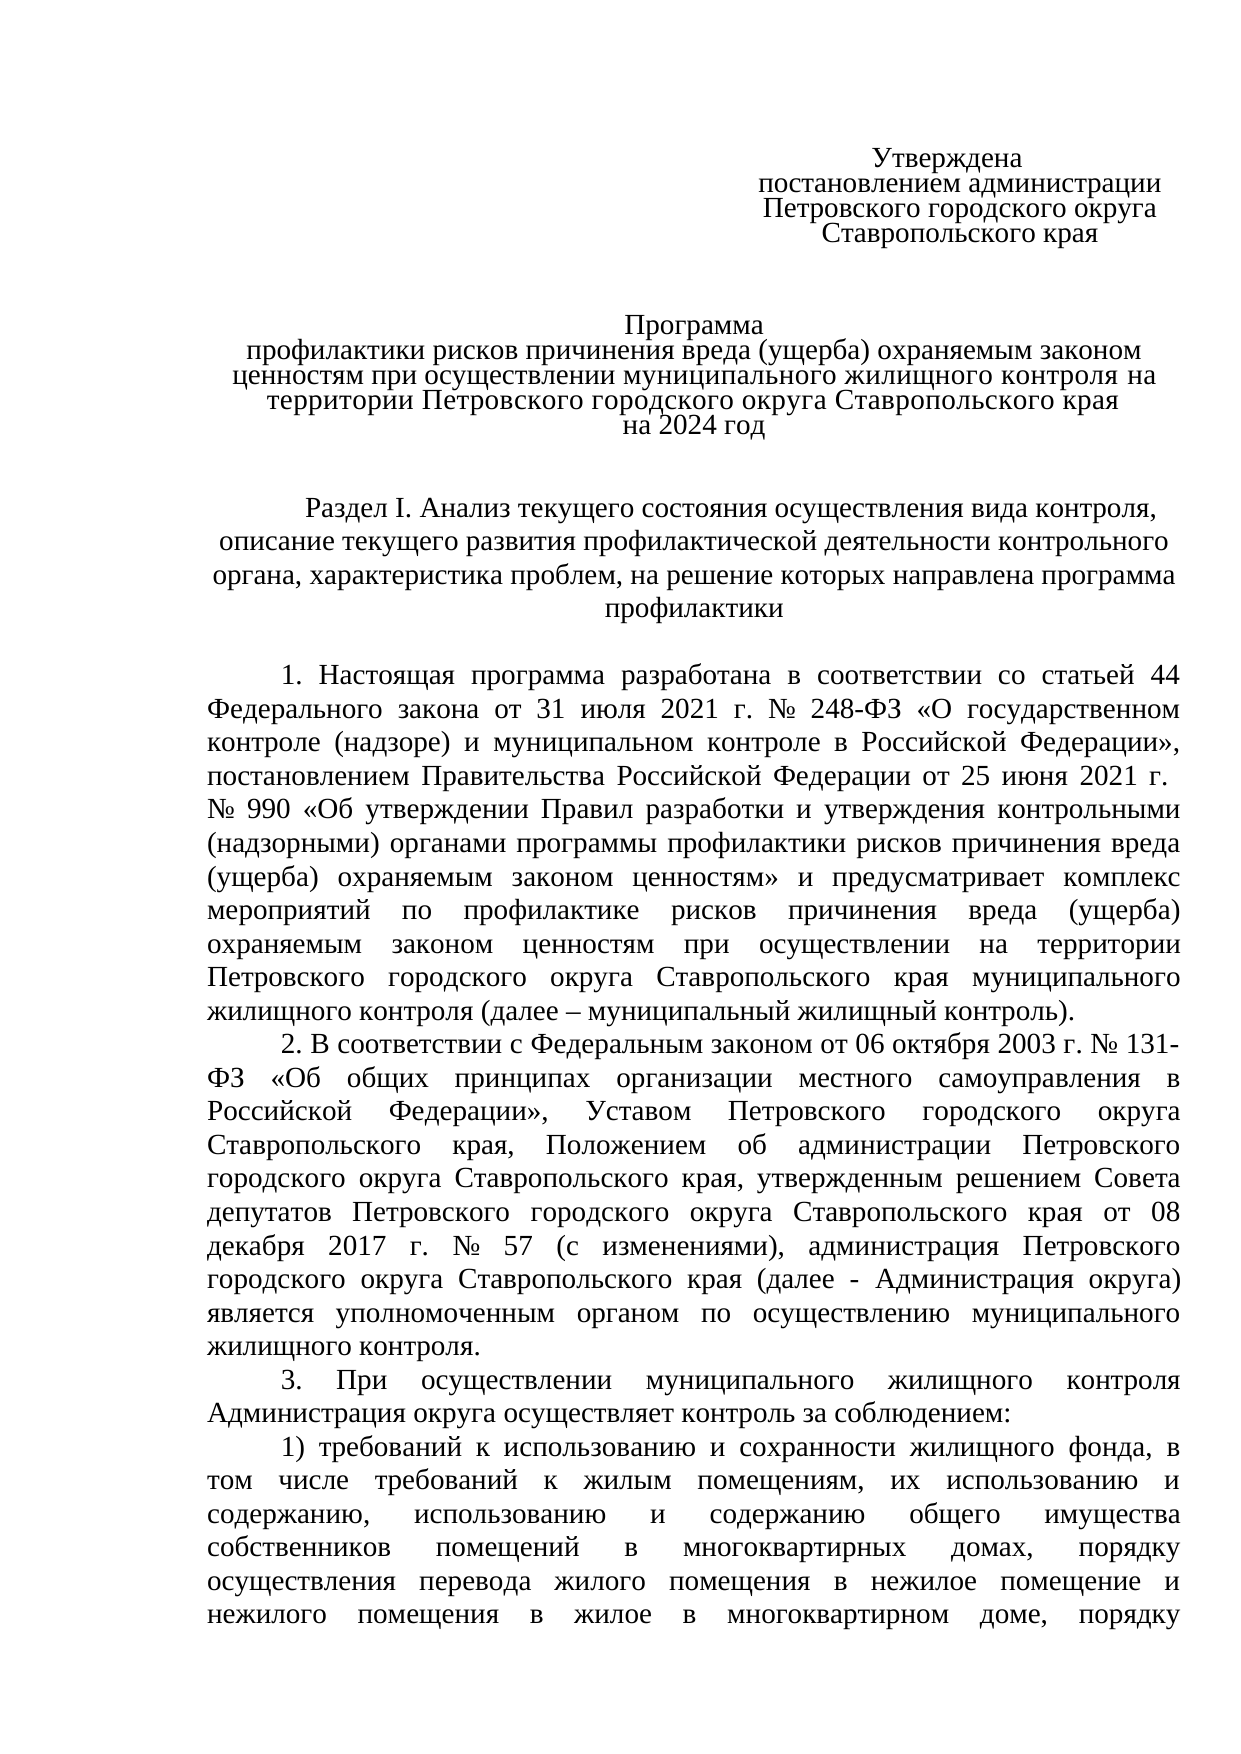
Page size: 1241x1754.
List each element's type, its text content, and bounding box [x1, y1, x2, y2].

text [207, 1429, 1181, 1630]
text постановлением администрации [207, 173, 1181, 198]
text 1. Настоящая программа разработана в соответствии со статьей 44 Федерального закона от 31 июля 2021 г. № 248-ФЗ «О государственном контроле (надзоре) и муниципальном контроле в Российской Федерации», постановлением Правительства Российской Федерации от 25 июня 2021 г. № 990 «Об утверждении Правил разработки и утверждения контрольными (надзорными) органами программы профилактики рисков причинения вреда (ущерба) охраняемым законом ценностям» и предусматривает комплекс мероприятий по профилактике рисков причинения вреда (ущерба) охраняемым законом ценностям при осуществлении на территории Петровского городского округа Ставропольского края муниципального жилищного контроля (далее – муниципальный жилищный контроль). [207, 657, 1181, 1026]
text 2. В соответствии с Федеральным законом от 06 октября 2003 г. № 131-ФЗ «Об общих принципах организации местного самоуправления в Российской Федерации», Уставом Петровского городского округа Ставропольского края, Положением об администрации Петровского городского округа Ставропольского края, утвержденным решением Совета депутатов Петровского городского округа Ставропольского края от 08 декабря 2017 г. № 57 (с изменениями), администрация Петровского городского округа Ставропольского края (далее - Администрация округа) является уполномоченным органом по осуществлению муниципального жилищного контроля. [207, 1026, 1181, 1362]
list Утверждена [709, 148, 1181, 173]
text 3. При осуществлении муниципального жилищного контроля Администрация округа осуществляет контроль за соблюдением: [207, 1362, 1181, 1429]
text профилактики рисков причинения вреда (ущерба) охраняемым законом ценностям при осуществлении муниципального жилищного контроля на территории Петровского городского округа Ставропольского края на 2024 год [207, 340, 1181, 440]
text Петровского городского округа [207, 198, 1181, 223]
text Программа [207, 315, 1181, 340]
list Раздел I. Анализ текущего состояния осуществления вида контроля, описание текущего развития профилактической деятельности контрольного органа, характеристика проблем, на решение которых направлена программа профилактики [207, 490, 1181, 624]
text Ставропольского края [207, 223, 1181, 248]
